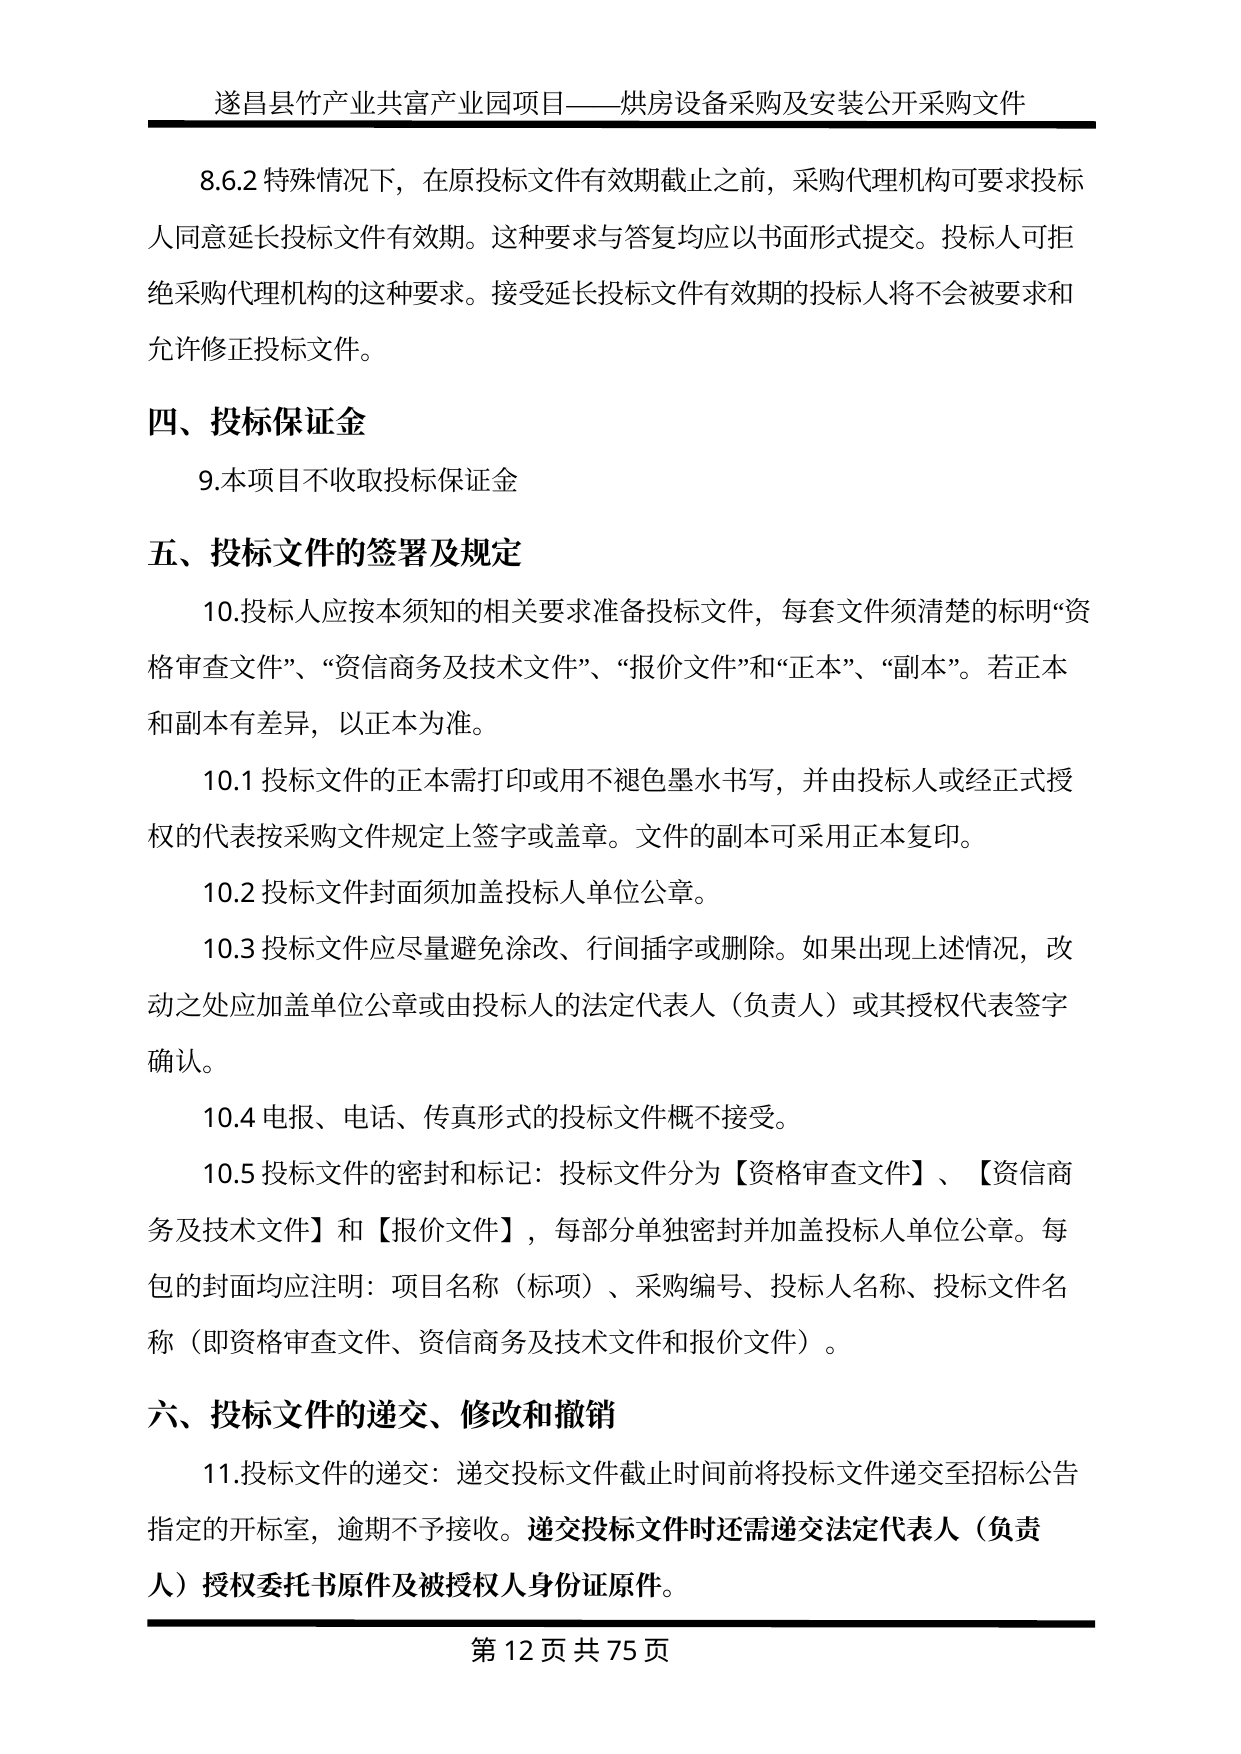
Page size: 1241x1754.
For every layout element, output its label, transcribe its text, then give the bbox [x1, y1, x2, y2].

text 10.3投标文件应尽量避免涂改、行间插字或删除。如果出现上述情况，改动之处应加盖单位公章或由投标人的法定代表人（负责人）或其授权代表签字确认。 [148, 914, 1093, 1082]
text 10.5投标文件的密封和标记：投标文件分为【资格审查文件】、【资信商务及技术文件】和【报价文件】，每部分单独密封并加盖投标人单位公章。每包的封面均应注明：项目名称（标项）、采购编号、投标人名称、投标文件名称（即资格审查文件、资信商务及技术文件和报价文件）。 [148, 1139, 1093, 1364]
text 9.本项目不收取投标保证金 [198, 445, 1093, 502]
text 10.投标人应按本须知的相关要求准备投标文件，每套文件须清楚的标明“资格审查文件”、“资信商务及技术文件”、“报价文件”和“正本”、“副本”。若正本和副本有差异，以正本为准。 [148, 576, 1093, 745]
text 五、投标文件的签署及规定 [148, 518, 1093, 576]
text 10.1投标文件的正本需打印或用不褪色墨水书写，并由投标人或经正式授权的代表按采购文件规定上签字或盖章。文件的副本可采用正本复印。 [148, 745, 1093, 857]
text 10.2投标文件封面须加盖投标人单位公章。 [148, 857, 1093, 914]
text 8.6.2特殊情况下，在原投标文件有效期截止之前，采购代理机构可要求投标人同意延长投标文件有效期。这种要求与答复均应以书面形式提交。投标人可拒绝采购代理机构的这种要求。接受延长投标文件有效期的投标人将不会被要求和允许修正投标文件。 [148, 146, 1093, 371]
text 六、投标文件的递交、修改和撤销 [148, 1380, 1093, 1438]
text 四、投标保证金 [148, 387, 1093, 445]
text 10.4电报、电话、传真形式的投标文件概不接受。 [148, 1082, 1093, 1139]
text 11.投标文件的递交：递交投标文件截止时间前将投标文件递交至招标公告指定的开标室，逾期不予接收。递交投标文件时还需递交法定代表人（负责人）授权委托书原件及被授权人身份证原件。 [148, 1438, 1093, 1607]
